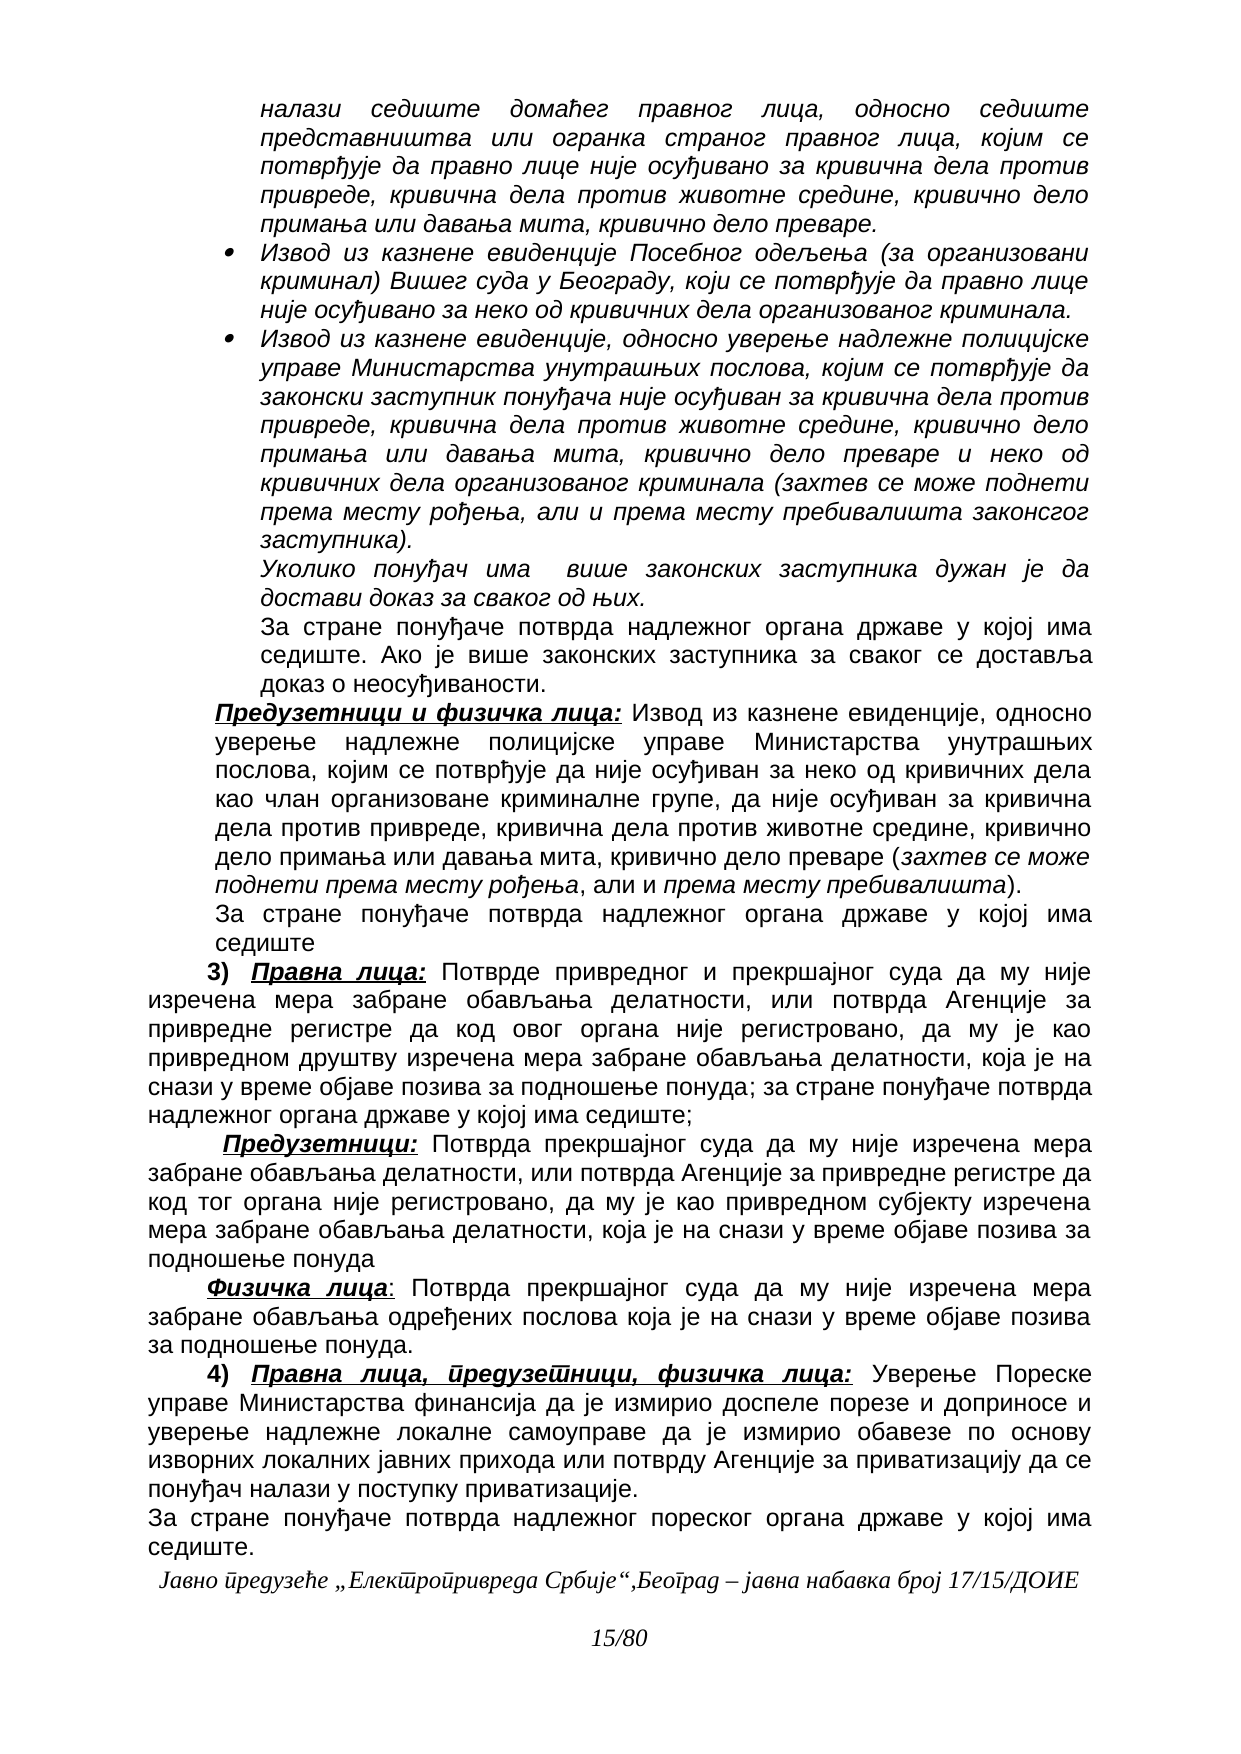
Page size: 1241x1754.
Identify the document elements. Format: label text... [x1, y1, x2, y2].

text Предузетници: Потврда прекршајног суда да му није изречена мера забране обављања делатности, или потврда Агенције за привредне регистре да код тог органа није регистровано, да му је као привредном субјекту изречена мера забране обављања делатности, која је на снази у време објаве позива за подношење понуда [148, 1129, 1093, 1273]
text Уколико понуђач има више законских заступника дужан је да достави доказ за сваког од њих. [260, 554, 1093, 611]
text Предузетници и физичка лица: Извод из казнене евиденције, односно уверење надлежне полицијске управе Министарства унутрашњих послова, којим се потврђује да није осуђиван за неко од кривичних дела као члан организоване криминалне групе, да није осуђиван за кривична дела против привреде, кривична дела против животне средине, кривично дело примања или давања мита, кривично дело преваре (захтев се може поднети према месту рођења, али и према месту пребивалишта). [215, 698, 1093, 899]
list Правна лица, предузетници, физичка лица: Уверење Пореске управе Министарства финансија да је измирио доспеле порезе и доприносе и уверење надлежне локалне самоуправе да је измирио обавезе по основу изворних локалних јавних прихода или потврду Агенције за приватизацију да се понуђач налази у поступку приватизације. [148, 1359, 1093, 1503]
text Физичка лица: Потврда прекршајног суда да му није изречена мера забране обављања одређених послова која је на снази у време објаве позива за подношење понуда. [148, 1273, 1093, 1359]
text За стране понуђаче потврда надлежног органа државе у којој има седиште. Ако је више законских заступника за сваког сe доставља доказ о неосуђиваности. [260, 611, 1093, 698]
list Правна лица: Потврде привредног и прекршајног суда да му није изречена мера забране обављања делатности, или потврда Агенције за привредне регистре да код овог органа није регистровано, да му је као привредном друштву изречена мера забране обављања делатности, која је на снази у време објаве позива за подношење понуда; за стране понуђаче потврда надлежног органа државе у којој има седиште; [148, 956, 1093, 1129]
text За стране понуђаче потврда надлежног пореског органа државе у којој има седиште. [148, 1503, 1093, 1560]
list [223, 94, 1093, 237]
list Извод из казнене евиденције, односно уверење надлежне полицијске управе Министарства унутрашњих послова, којим се потврђује да законски заступник понуђача није осуђиван за кривична дела против привреде, кривична дела против животне средине, кривично дело примања или давања мита, кривично дело преваре и неко од кривичних дела организованог криминала (захтев се може поднети према месту рођења, али и према месту пребивалишта законсгог заступника). [223, 324, 1093, 554]
list Извод из казнене евиденције Посебног одељења (за организовани криминал) Вишег суда у Београду, који се потврђује да правно лице није осуђивано за неко од кривичних дела организованог криминала. [223, 237, 1093, 324]
text За стране понуђаче потврда надлежног органа државе у којој има седиште [215, 899, 1093, 956]
